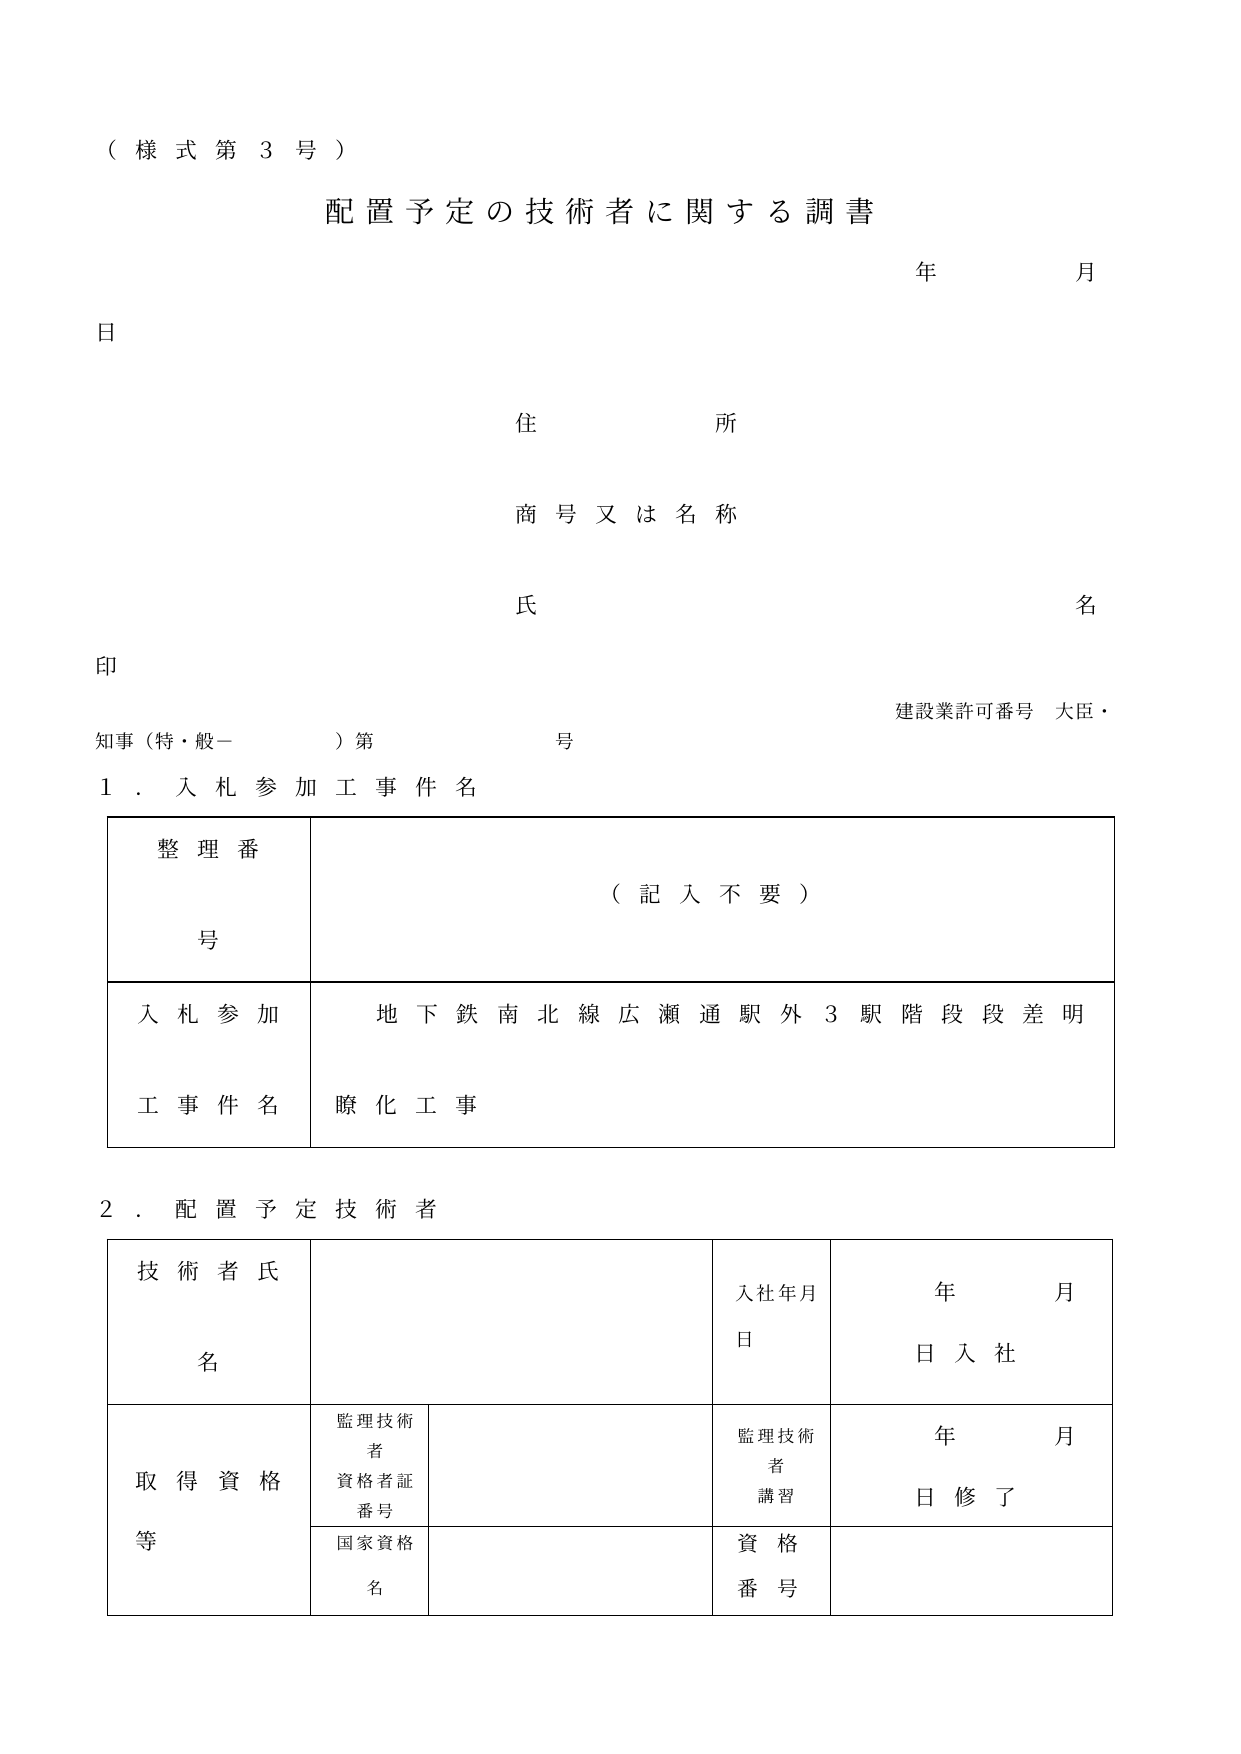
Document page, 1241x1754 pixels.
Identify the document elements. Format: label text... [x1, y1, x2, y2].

text 年 月 日 [95, 240, 1115, 362]
table_header [311, 1240, 712, 1404]
table_cell [429, 1527, 712, 1615]
table_cell [831, 1527, 1112, 1615]
table_cell 国家資格名 [311, 1527, 428, 1615]
text 配置予定の技術者に関する調書 [95, 180, 1115, 240]
text 商号又は名称 [95, 483, 1115, 543]
table_cell 資格番号 [713, 1527, 830, 1615]
text 住 所 [95, 392, 1115, 453]
table_header 年 月 日入社 [831, 1240, 1112, 1404]
table_cell 取得資格等 [108, 1405, 310, 1615]
table_header 整理番号 [108, 818, 310, 981]
table_header （記入不要） [311, 818, 1114, 981]
text １．入札参加工事件名 [95, 756, 1115, 816]
table_cell 年 月 日修了 [831, 1405, 1112, 1526]
text ２．配置予定技術者 [95, 1178, 1115, 1238]
text （様式第３号） [95, 119, 1115, 180]
table_cell 入札参加工事件名 [108, 983, 310, 1147]
table_header 技術者氏名 [108, 1240, 310, 1404]
table_cell 地下鉄南北線広瀬通駅外３駅階段段差明瞭化工事 [311, 983, 1114, 1147]
text 氏 名 印 [95, 574, 1115, 695]
table_cell 監理技術者 資格者証番号 [311, 1405, 428, 1526]
table_header 入社年月日 [713, 1240, 830, 1404]
text 建設業許可番号 大臣・知事（特・般－ ）第 号 [95, 695, 1115, 756]
table_cell 監理技術者 講習 [713, 1405, 830, 1526]
table_cell [429, 1405, 712, 1526]
